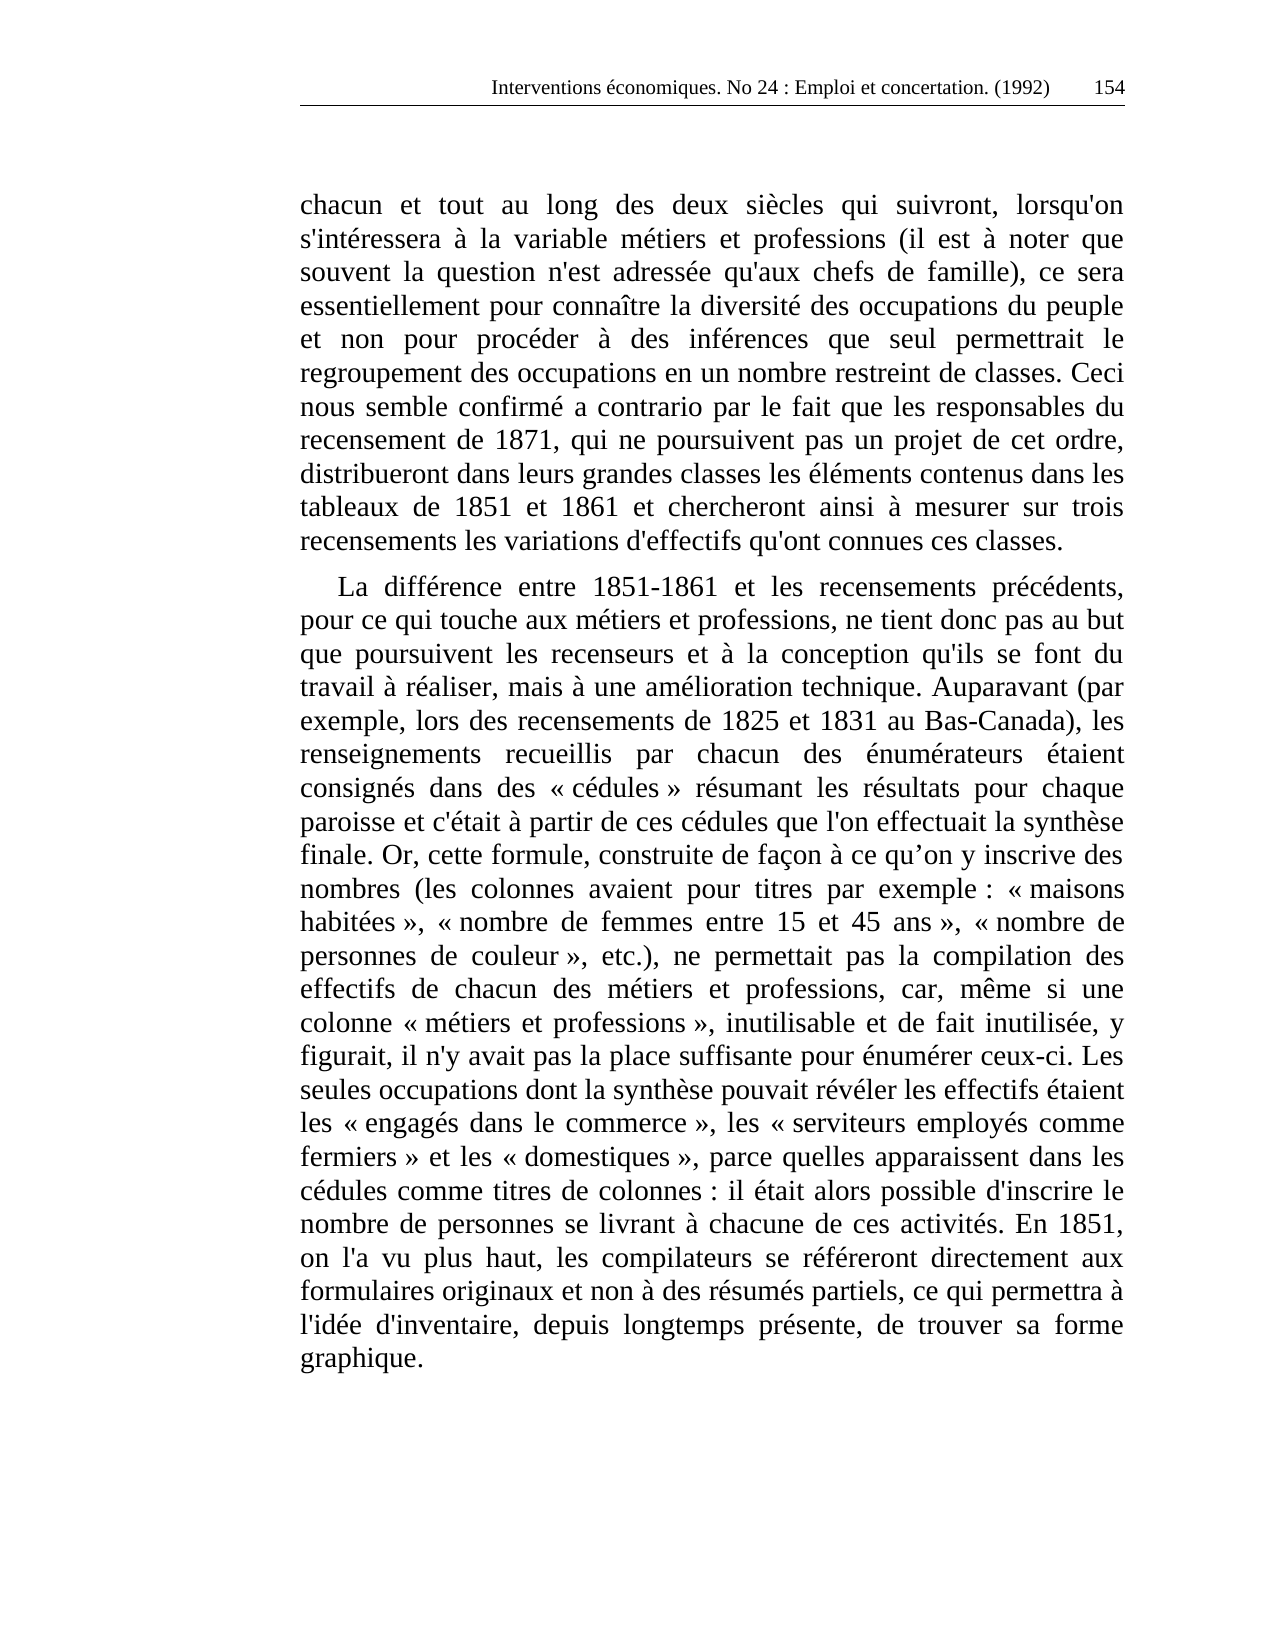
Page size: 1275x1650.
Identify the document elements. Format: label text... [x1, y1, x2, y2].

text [300, 187, 1125, 556]
text La différence entre 1851-1861 et les recensements précédents, pour ce qui touche aux métiers et professions, ne tient donc pas au but que poursuivent les recenseurs et à la conception qu'ils se font du travail à réaliser, mais à une amélioration technique. Auparavant (par exemple, lors des recensements de 1825 et 1831 au Bas-Canada), les renseignements recueillis par chacun des énumérateurs étaient consignés dans des « cédules » résumant les résultats pour chaque paroisse et c'était à partir de ces cédules que l'on effectuait la synthèse finale. Or, cette formule, construite de façon à ce qu’on y inscrive des nombres (les colonnes avaient pour titres par exemple : « maisons habitées », « nombre de femmes entre 15 et 45 ans », « nombre de personnes de couleur », etc.), ne permettait pas la compilation des effectifs de chacun des métiers et professions, car, même si une colonne « métiers et professions », inutilisable et de fait inutilisée, y figurait, il n'y avait pas la place suffisante pour énumérer ceux-ci. Les seules occupations dont la synthèse pouvait révéler les effectifs étaient les « engagés dans le commerce », les « serviteurs employés comme fermiers » et les « domestiques », parce quelles apparaissent dans les cédules comme titres de colonnes : il était alors possible d'inscrire le nombre de personnes se livrant à chacune de ces activités. En 1851, on l'a vu plus haut, les compilateurs se référeront directement aux formulaires originaux et non à des résumés partiels, ce qui permettra à l'idée d'inventaire, depuis longtemps présente, de trouver sa forme graphique. [300, 569, 1125, 1374]
